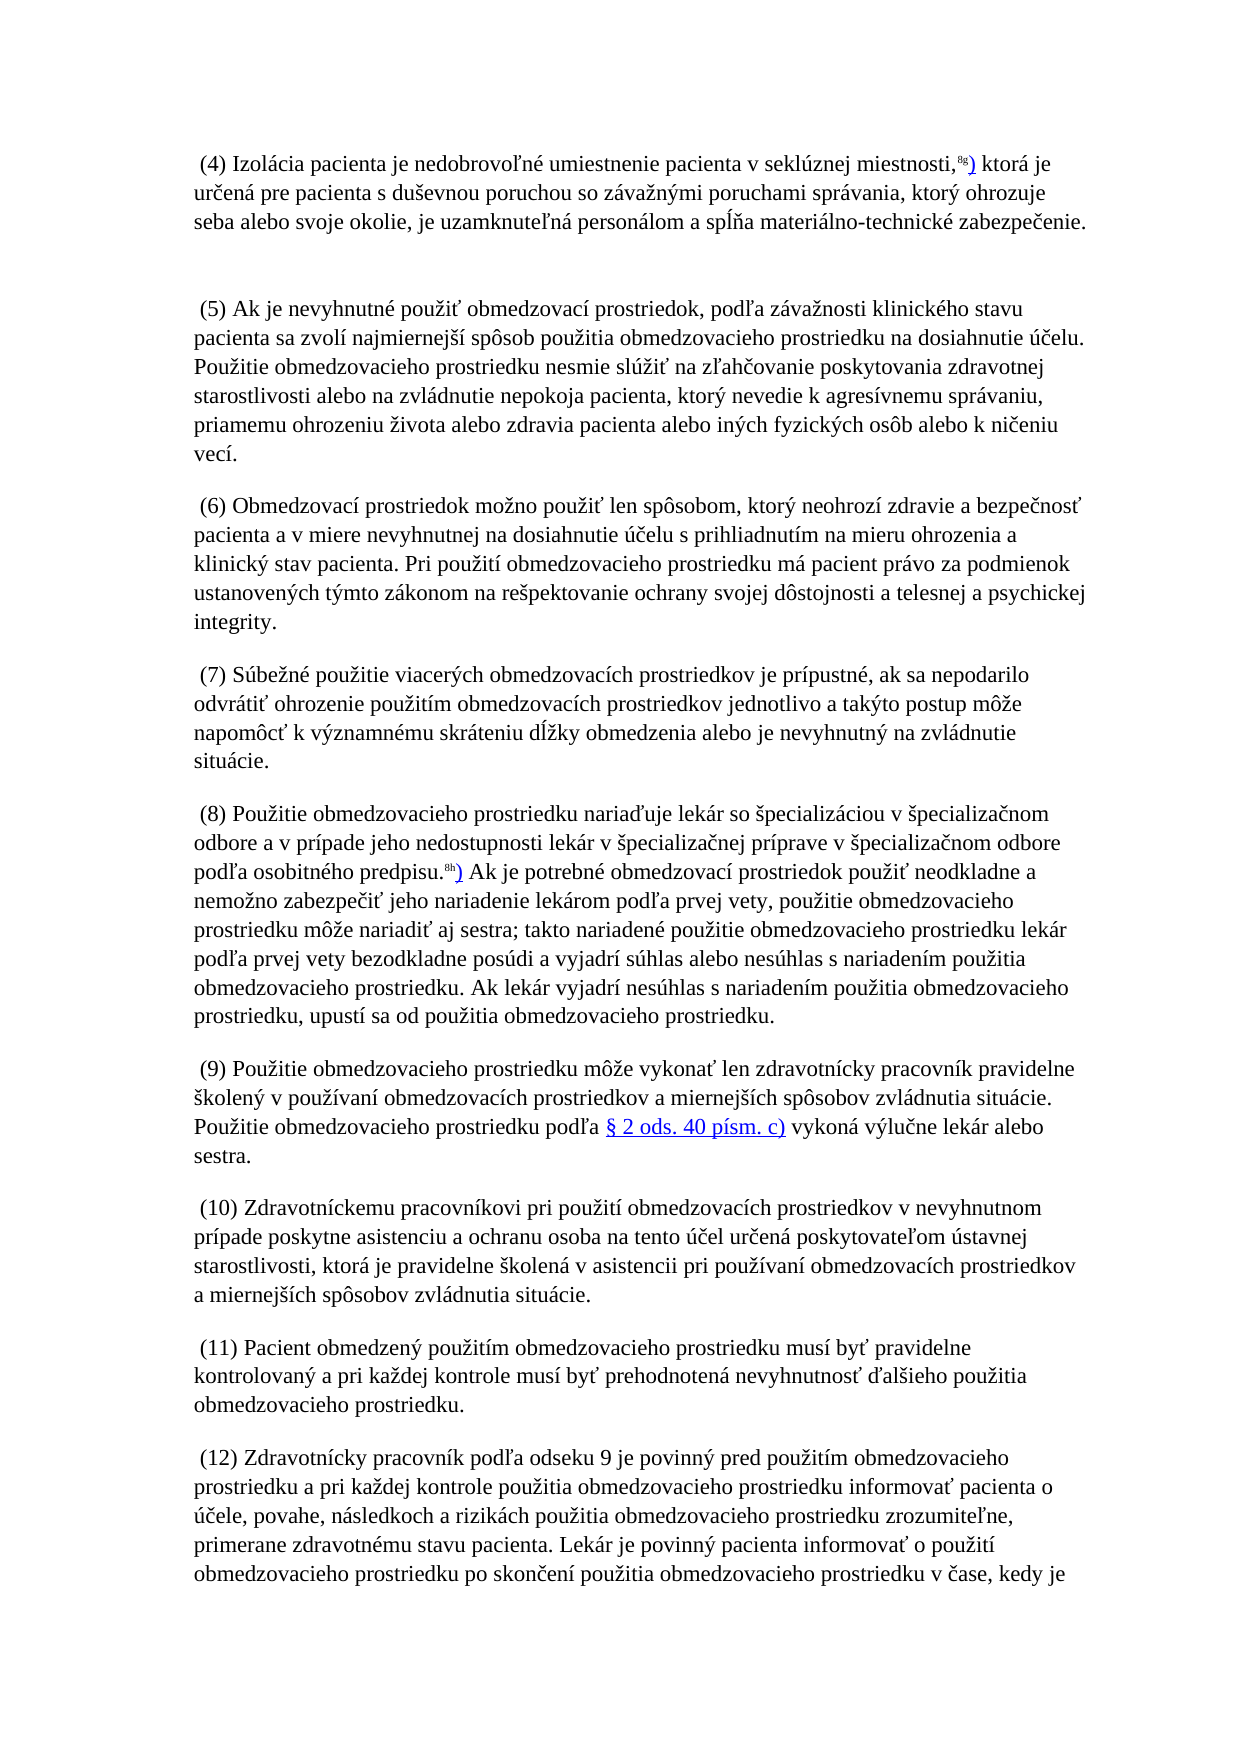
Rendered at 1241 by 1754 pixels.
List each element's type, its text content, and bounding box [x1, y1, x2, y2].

text (5) Ak je nevyhnutné použiť obmedzovací prostriedok, podľa závažnosti klinického stavu pacienta sa zvolí najmiernejší spôsob použitia obmedzovacieho prostriedku na dosiahnutie účelu. Použitie obmedzovacieho prostriedku nesmie slúžiť na zľahčovanie poskytovania zdravotnej starostlivosti alebo na zvládnutie nepokoja pacienta, ktorý nevedie k agresívnemu správaniu, priamemu ohrozeniu života alebo zdravia pacienta alebo iných fyzických osôb alebo k ničeniu vecí. [194, 295, 1090, 466]
text (11) Pacient obmedzený použitím obmedzovacieho prostriedku musí byť pravidelne kontrolovaný a pri každej kontrole musí byť prehodnotená nevyhnutnosť ďalšieho použitia obmedzovacieho prostriedku. [194, 1333, 1090, 1418]
text (6) Obmedzovací prostriedok možno použiť len spôsobom, ktorý neohrozí zdravie a bezpečnosť pacienta a v miere nevyhnutnej na dosiahnutie účelu s prihliadnutím na mieru ohrozenia a klinický stav pacienta. Pri použití obmedzovacieho prostriedku má pacient právo za podmienok ustanovených týmto zákonom na rešpektovanie ochrany svojej dôstojnosti a telesnej a psychickej integrity. [194, 492, 1090, 634]
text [194, 1444, 1090, 1586]
text (10) Zdravotníckemu pracovníkovi pri použití obmedzovacích prostriedkov v nevyhnutnom prípade poskytne asistenciu a ochranu osoba na tento účel určená poskytovateľom ústavnej starostlivosti, ktorá je pravidelne školená v asistencii pri používaní obmedzovacích prostriedkov a miernejších spôsobov zvládnutia situácie. [194, 1194, 1090, 1307]
text (9) Použitie obmedzovacieho prostriedku môže vykonať len zdravotnícky pracovník pravidelne školený v používaní obmedzovacích prostriedkov a miernejších spôsobov zvládnutia situácie. Použitie obmedzovacieho prostriedku podľa § 2 ods. 40 písm. c) vykoná výlučne lekár alebo sestra. [194, 1055, 1090, 1168]
text (7) Súbežné použitie viacerých obmedzovacích prostriedkov je prípustné, ak sa nepodarilo odvrátiť ohrozenie použitím obmedzovacích prostriedkov jednotlivo a takýto postup môže napomôcť k významnému skráteniu dĺžky obmedzenia alebo je nevyhnutný na zvládnutie situácie. [194, 661, 1090, 774]
text (8) Použitie obmedzovacieho prostriedku nariaďuje lekár so špecializáciou v špecializačnom odbore a v prípade jeho nedostupnosti lekár v špecializačnej príprave v špecializačnom odbore podľa osobitného predpisu.8h) Ak je potrebné obmedzovací prostriedok použiť neodkladne a nemožno zabezpečiť jeho nariadenie lekárom podľa prvej vety, použitie obmedzovacieho prostriedku môže nariadiť aj sestra; takto nariadené použitie obmedzovacieho prostriedku lekár podľa prvej vety bezodkladne posúdi a vyjadrí súhlas alebo nesúhlas s nariadením použitia obmedzovacieho prostriedku. Ak lekár vyjadrí nesúhlas s nariadením použitia obmedzovacieho prostriedku, upustí sa od použitia obmedzovacieho prostriedku. [194, 800, 1090, 1029]
text (4) Izolácia pacienta je nedobrovoľné umiestnenie pacienta v seklúznej miestnosti,8g) ktorá je určená pre pacienta s duševnou poruchou so závažnými poruchami správania, ktorý ohrozuje seba alebo svoje okolie, je uzamknuteľná personálom a spĺňa materiálno-technické zabezpečenie. [194, 150, 1090, 269]
